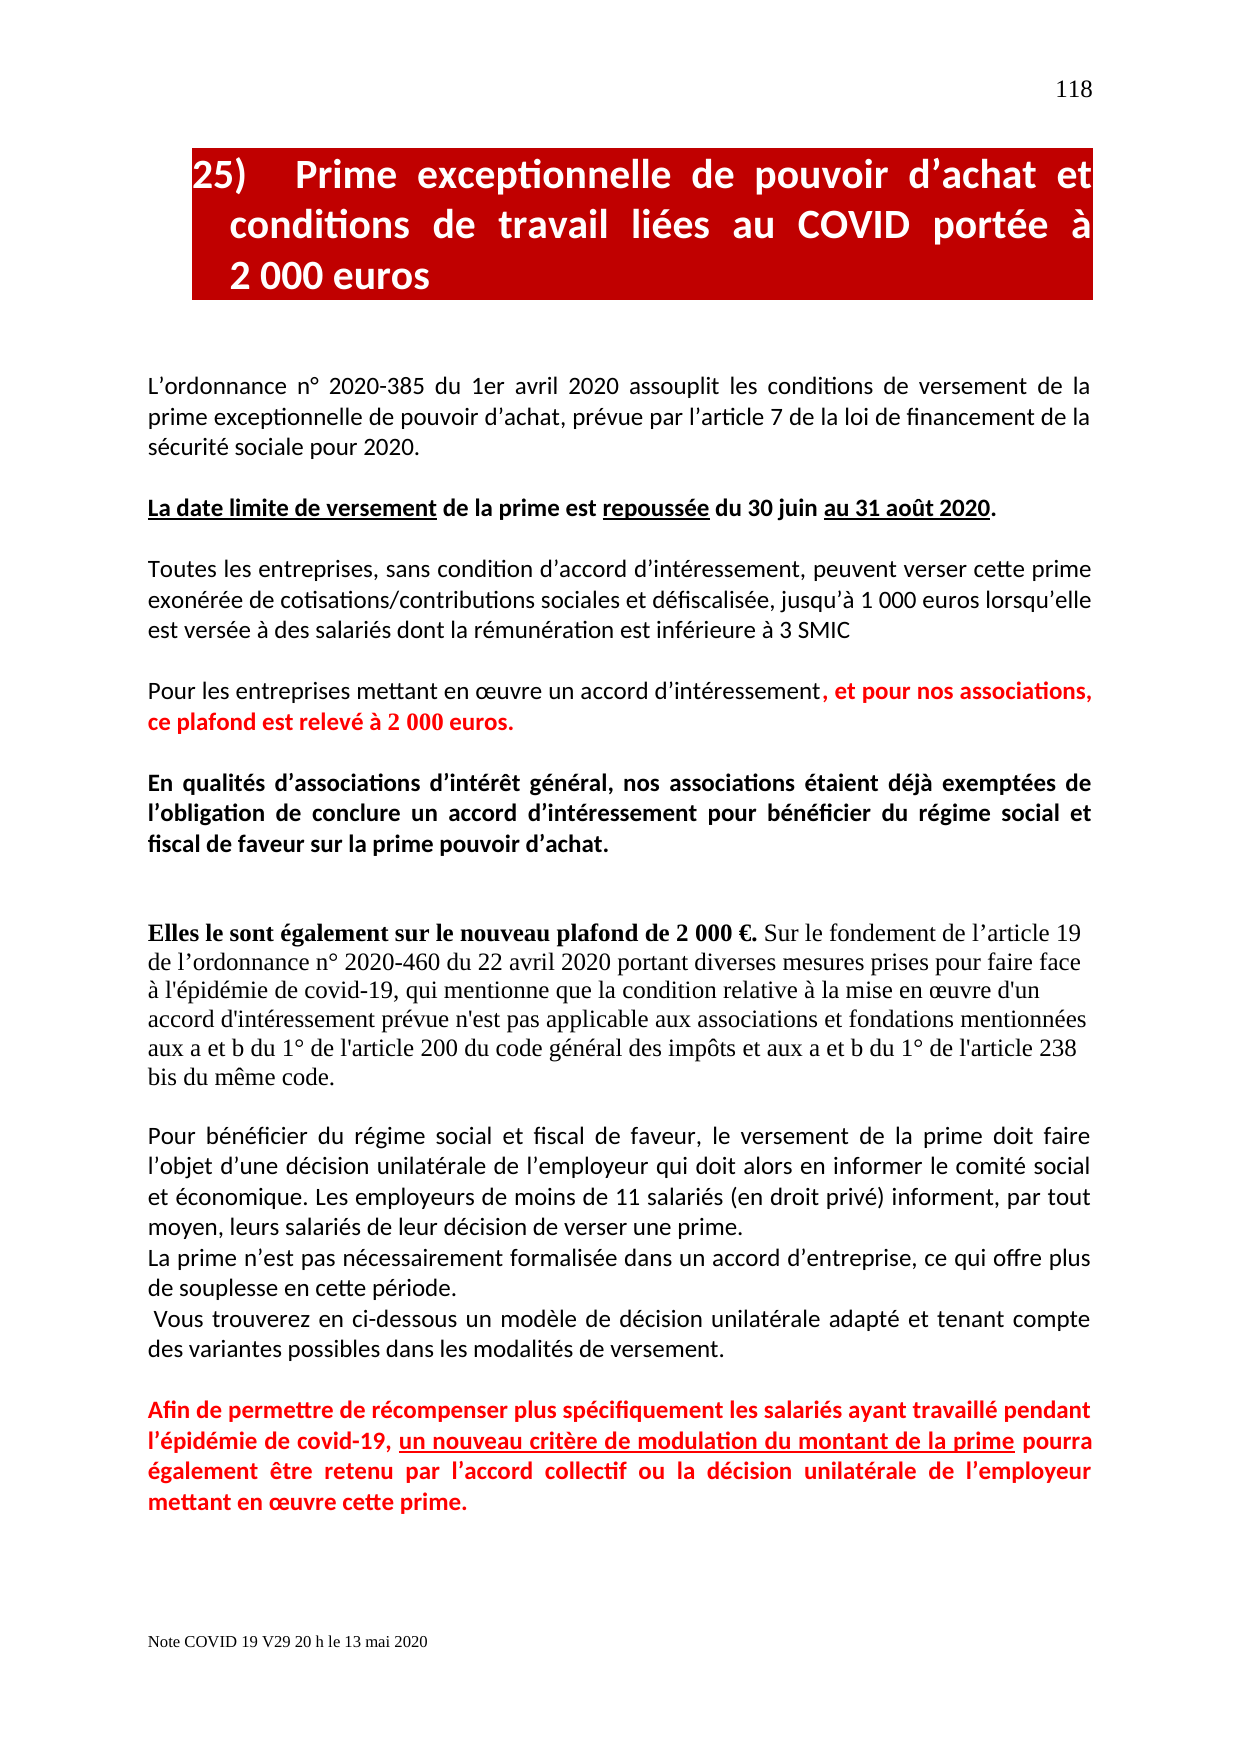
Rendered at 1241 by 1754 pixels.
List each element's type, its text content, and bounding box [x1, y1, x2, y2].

text Afin de permettre de récompenser plus spécifiquement les salariés ayant travaillé pendant l’épidémie de covid-19, un nouveau critère de modulation du montant de la prime pourra également être retenu par l’accord collectif ou la décision unilatérale de l’employeur mettant en œuvre cette prime. [148, 1394, 1093, 1517]
text L’ordonnance n° 2020-385 du 1er avril 2020 assouplit les conditions de versement de la prime exceptionnelle de pouvoir d’achat, prévue par l’article 7 de la loi de financement de la sécurité sociale pour 2020. [148, 370, 1093, 462]
text En qualités d’associations d’intérêt général, nos associations étaient déjà exemptées de l’obligation de conclure un accord d’intéressement pour bénéficier du régime social et fiscal de faveur sur la prime pouvoir d’achat. [148, 767, 1093, 858]
text Elles le sont également sur le nouveau plafond de 2 000 €. Sur le fondement de l’article 19 de l’ordonnance n° 2020-460 du 22 avril 2020 portant diverses mesures prises pour faire face à l'épidémie de covid-19, qui mentionne que la condition relative à la mise en œuvre d'un accord d'intéressement prévue n'est pas applicable aux associations et fondations mentionnées aux a et b du 1° de l'article 200 du code général des impôts et aux a et b du 1° de l'article 238 bis du même code. [148, 918, 1093, 1091]
text Toutes les entreprises, sans condition d’accord d’intéressement, peuvent verser cette prime exonérée de cotisations/contributions sociales et défiscalisée, jusqu’à 1 000 euros lorsqu’elle est versée à des salariés dont la rémunération est inférieure à 3 SMIC [148, 553, 1093, 645]
text La date limite de versement de la prime est repoussée du 30 juin au 31 août 2020. [148, 492, 1093, 523]
subtitle Prime exceptionnelle de pouvoir d’achat et conditions de travail liées au COVID portée à 2 000 euros [192, 148, 1093, 300]
text Vous trouverez en ci-dessous un modèle de décision unilatérale adapté et tenant compte des variantes possibles dans les modalités de versement. [148, 1303, 1093, 1364]
text Pour les entreprises mettant en œuvre un accord d’intéressement, et pour nos associations, ce plafond est relevé à 2 000 euros. [148, 675, 1093, 736]
text La prime n’est pas nécessairement formalisée dans un accord d’entreprise, ce qui offre plus de souplesse en cette période. [148, 1242, 1093, 1303]
text Pour bénéficier du régime social et fiscal de faveur, le versement de la prime doit faire l’objet d’une décision unilatérale de l’employeur qui doit alors en informer le comité social et économique. Les employeurs de moins de 11 salariés (en droit privé) informent, par tout moyen, leurs salariés de leur décision de verser une prime. [148, 1120, 1093, 1242]
